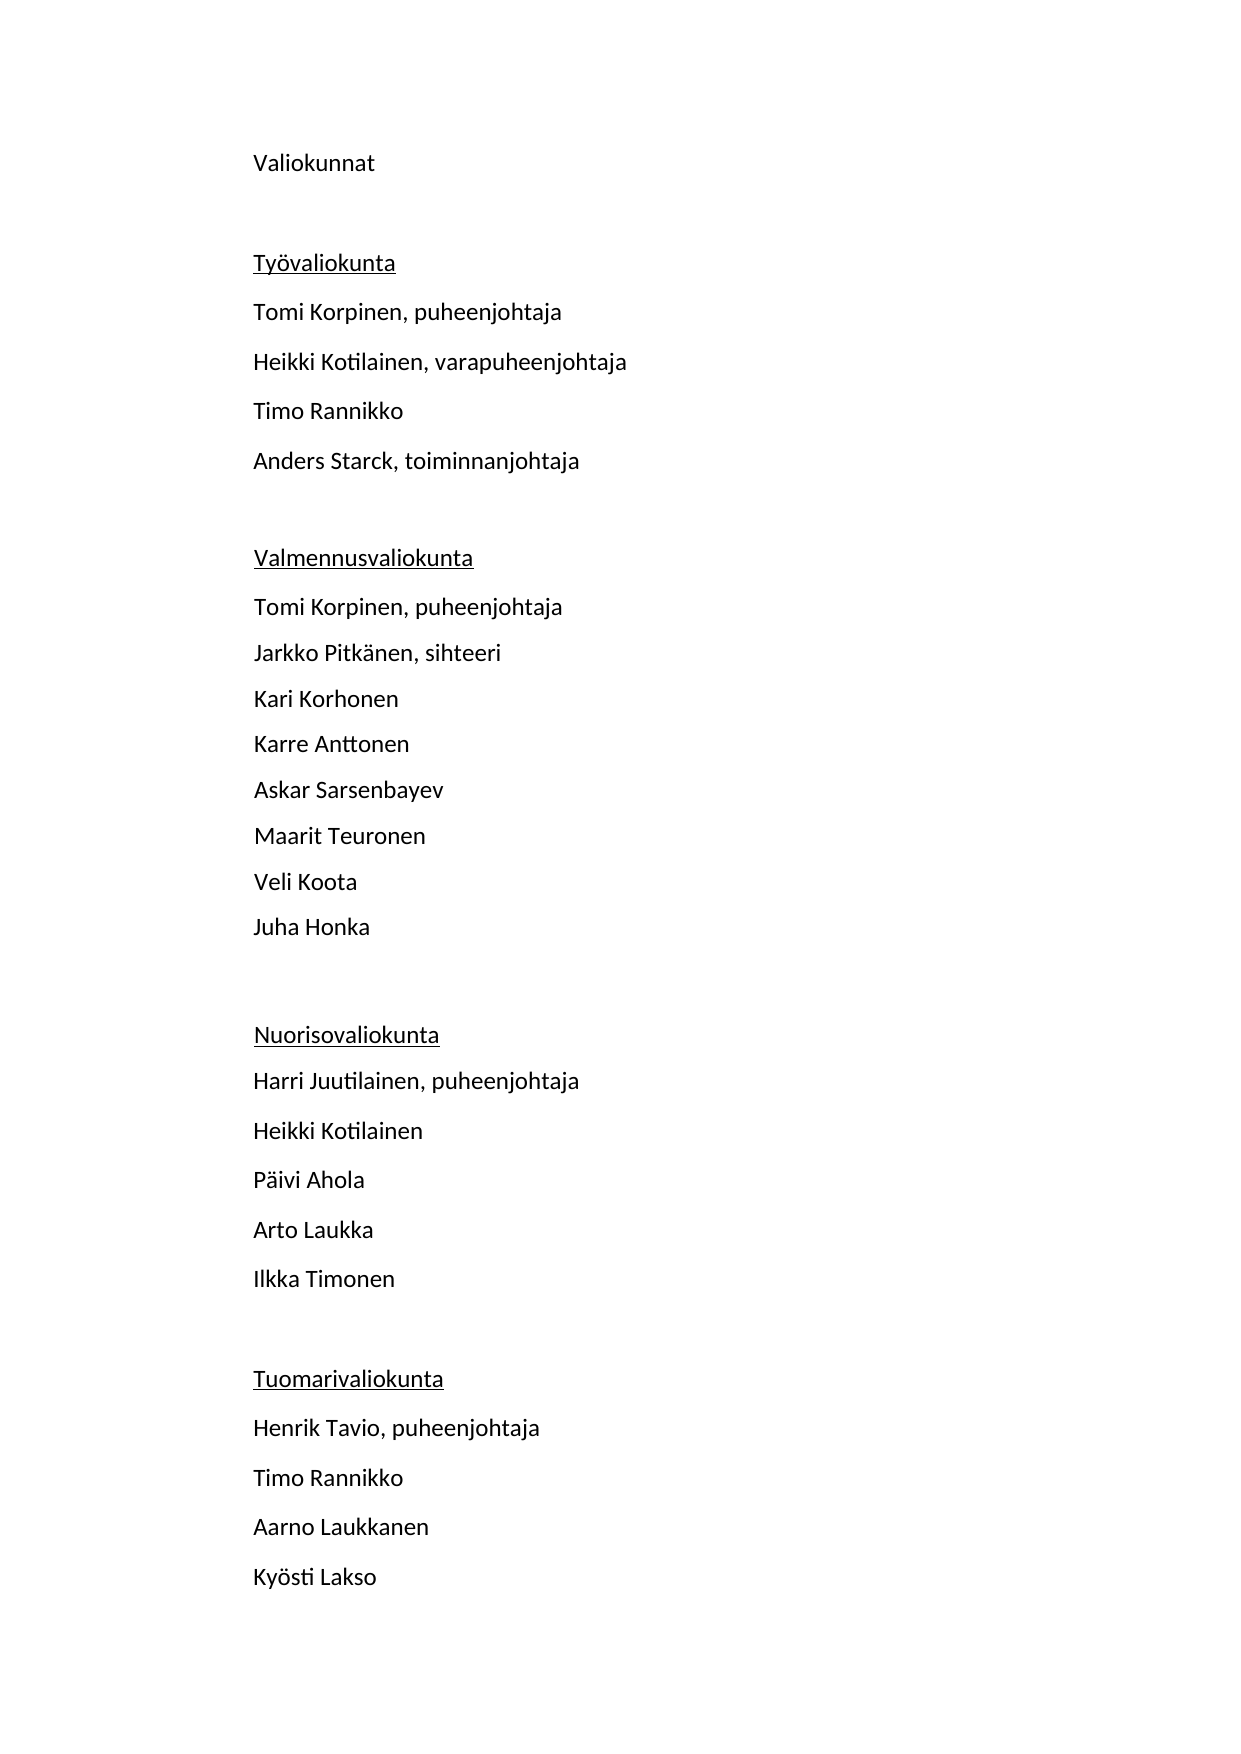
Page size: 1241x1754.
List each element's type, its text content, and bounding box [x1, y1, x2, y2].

text Timo Rannikko [118, 1462, 1122, 1492]
text Maarit Teuronen [118, 820, 1122, 851]
text Arto Laukka [118, 1214, 1122, 1244]
text Valmennusvaliokunta [118, 542, 1122, 572]
text Karre Anttonen [118, 728, 1122, 759]
text Aarno Laukkanen [118, 1512, 1122, 1542]
text Nuorisovaliokunta [118, 1019, 1122, 1050]
text Tomi Korpinen, puheenjohtaja [118, 591, 1122, 622]
text Henrik Tavio, puheenjohtaja [118, 1412, 1122, 1443]
text Anders Starck, toiminnanjohtaja [118, 445, 1122, 476]
text Tuomarivaliokunta [118, 1363, 1122, 1393]
text Harri Juutilainen, puheenjohtaja [118, 1065, 1122, 1096]
text Ilkka Timonen [118, 1264, 1122, 1294]
text Jarkko Pitkänen, sihteeri [118, 637, 1122, 668]
text Juha Honka [118, 911, 1122, 942]
text Päivi Ahola [118, 1164, 1122, 1195]
text Timo Rannikko [118, 396, 1122, 426]
text Askar Sarsenbayev [118, 774, 1122, 805]
text Työvaliokunta [118, 247, 1122, 277]
text Valiokunnat [118, 148, 1122, 178]
text Kari Korhonen [118, 683, 1122, 713]
text Kyösti Lakso [118, 1561, 1122, 1592]
text Veli Koota [118, 866, 1122, 896]
text Tomi Korpinen, puheenjohtaja [118, 296, 1122, 327]
text Heikki Kotilainen, varapuheenjohtaja [118, 346, 1122, 376]
text Heikki Kotilainen [118, 1115, 1122, 1145]
